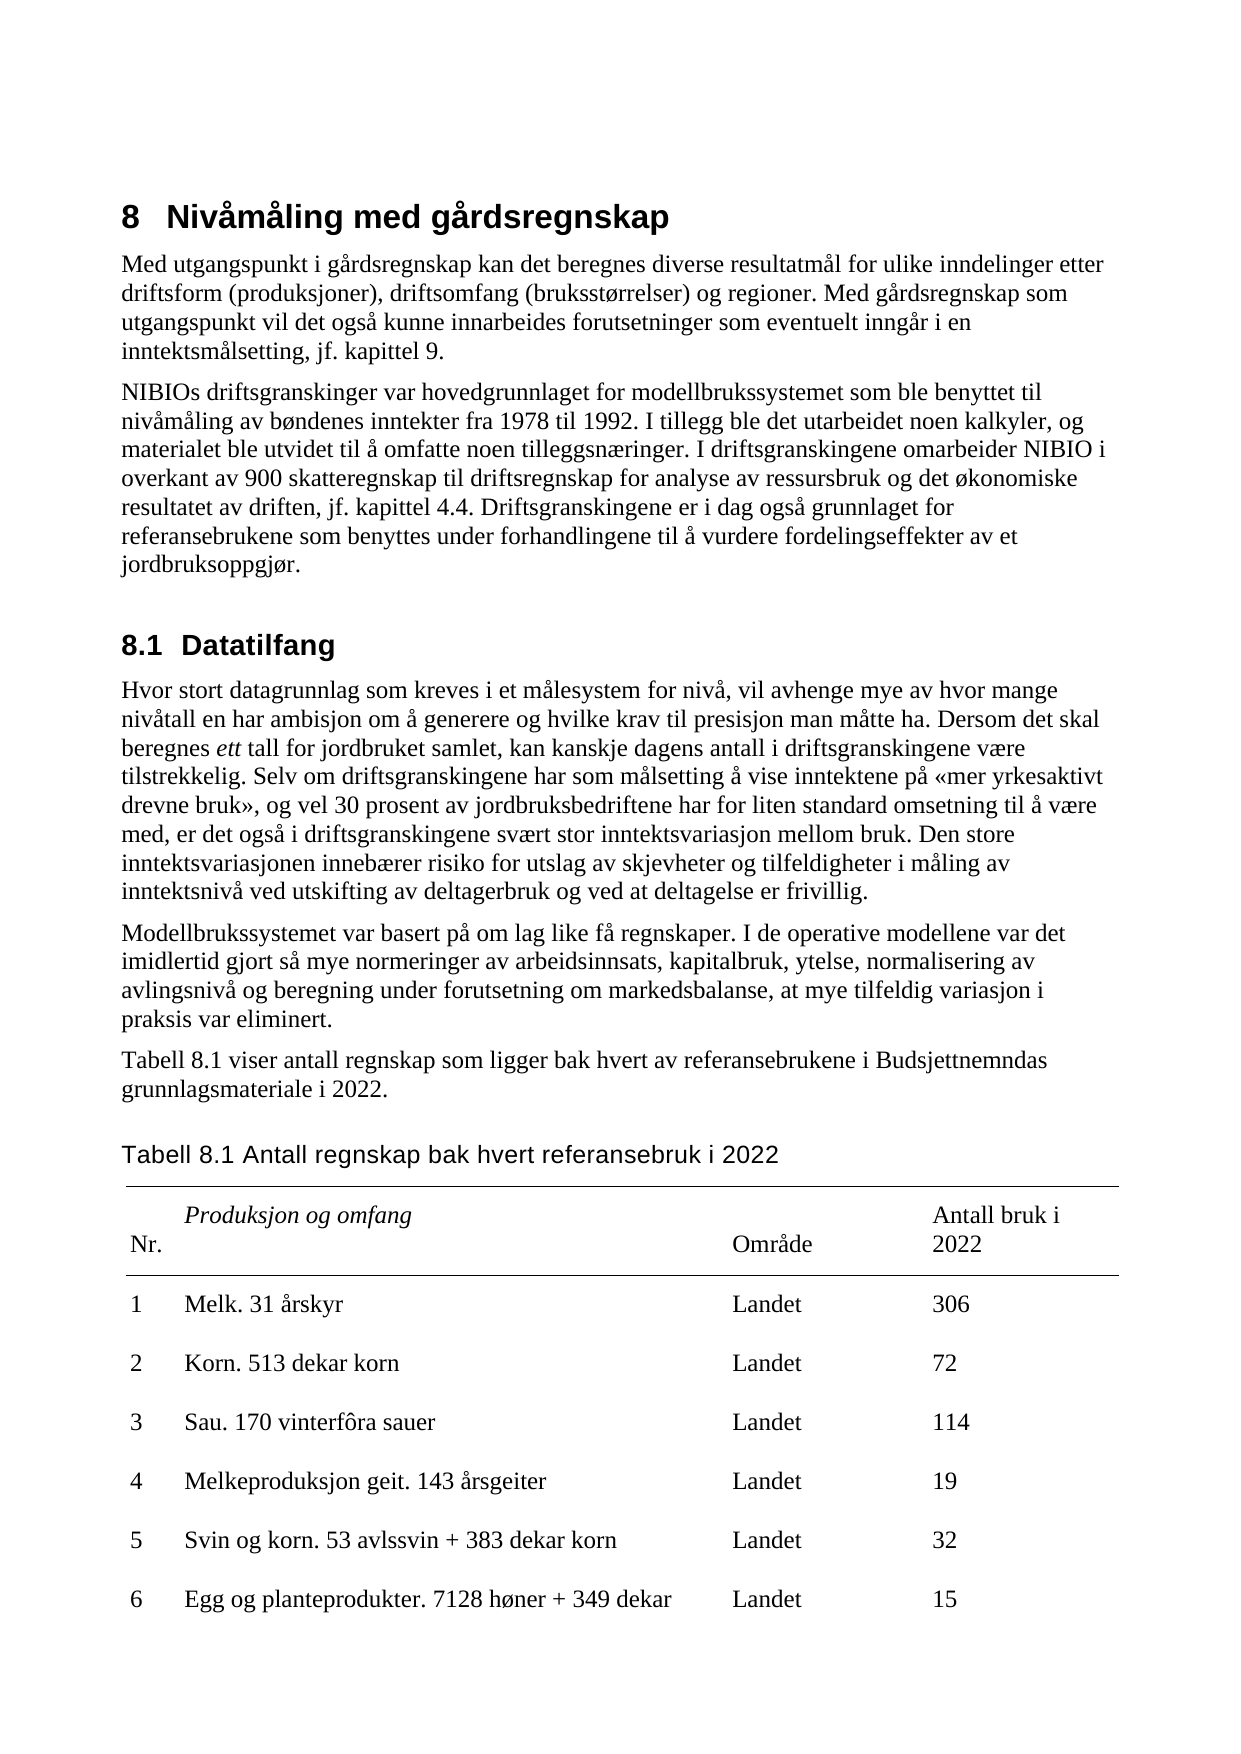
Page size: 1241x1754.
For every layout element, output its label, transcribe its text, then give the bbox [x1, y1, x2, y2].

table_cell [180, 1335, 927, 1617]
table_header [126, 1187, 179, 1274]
text Modellbrukssystemet var basert på om lag like få regnskaper. I de operative modellene var det imidlertid gjort så mye normeringer av arbeidsinnsats, kapitalbruk, ytelse, normalisering av avlingsnivå og beregning under forutsetning om markedsbalanse, at mye tilfeldig variasjon i praksis var eliminert. [121, 918, 1119, 1033]
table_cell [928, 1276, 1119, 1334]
text NIBIOs driftsgranskinger var hovedgrunnlaget for modellbrukssystemet som ble benyttet til nivåmåling av bøndenes inntekter fra 1978 til 1992. I tillegg ble det utarbeidet noen kalkyler, og materialet ble utvidet til å omfatte noen tilleggsnæringer. I driftsgranskingene omarbeider NIBIO i overkant av 900 skatteregnskap til driftsregnskap for analyse av ressursbruk og det økonomiske resultatet av driften, jf. kapittel 4.4. Driftsgranskingene er i dag også grunnlaget for referansebrukene som benyttes under forhandlingene til å vurdere fordelingseffekter av et jordbruksoppgjør. [121, 377, 1119, 578]
text Tabell 8.1 viser antall regnskap som ligger bak hvert av referansebrukene i Budsjettnemndas grunnlagsmateriale i 2022. [121, 1045, 1119, 1103]
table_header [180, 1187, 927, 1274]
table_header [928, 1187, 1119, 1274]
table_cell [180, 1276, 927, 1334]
subtitle Nivåmåling med gårdsregnskap [121, 197, 1119, 235]
text Hvor stort datagrunnlag som kreves i et målesystem for nivå, vil avhenge mye av hvor mange nivåtall en har ambisjon om å generere og hvilke krav til presisjon man måtte ha. Dersom det skal beregnes ett tall for jordbruket samlet, kan kanskje dagens antall i driftsgranskingene være tilstrekkelig. Selv om driftsgranskingene har som målsetting å vise inntektene på «mer yrkesaktivt drevne bruk», og vel 30 prosent av jordbruksbedriftene har for liten standard omsetning til å være med, er det også i driftsgranskingene svært stor inntektsvariasjon mellom bruk. Den store inntektsvariasjonen innebærer risiko for utslag av skjevheter og tilfeldigheter i måling av inntektsnivå ved utskifting av deltagerbruk og ved at deltagelse er frivillig. [121, 675, 1119, 905]
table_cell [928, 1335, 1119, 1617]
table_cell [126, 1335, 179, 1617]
subtitle Datatilfang [121, 628, 1119, 662]
text Antall regnskap bak hvert referansebruk i 2022 [121, 1140, 1119, 1169]
text Med utgangspunkt i gårdsregnskap kan det beregnes diverse resultatmål for ulike inndelinger etter driftsform (produksjoner), driftsomfang (bruksstørrelser) og regioner. Med gårdsregnskap som utgangspunkt vil det også kunne innarbeides forutsetninger som eventuelt inngår i en inntektsmålsetting, jf. kapittel 9. [121, 249, 1119, 364]
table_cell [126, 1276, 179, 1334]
